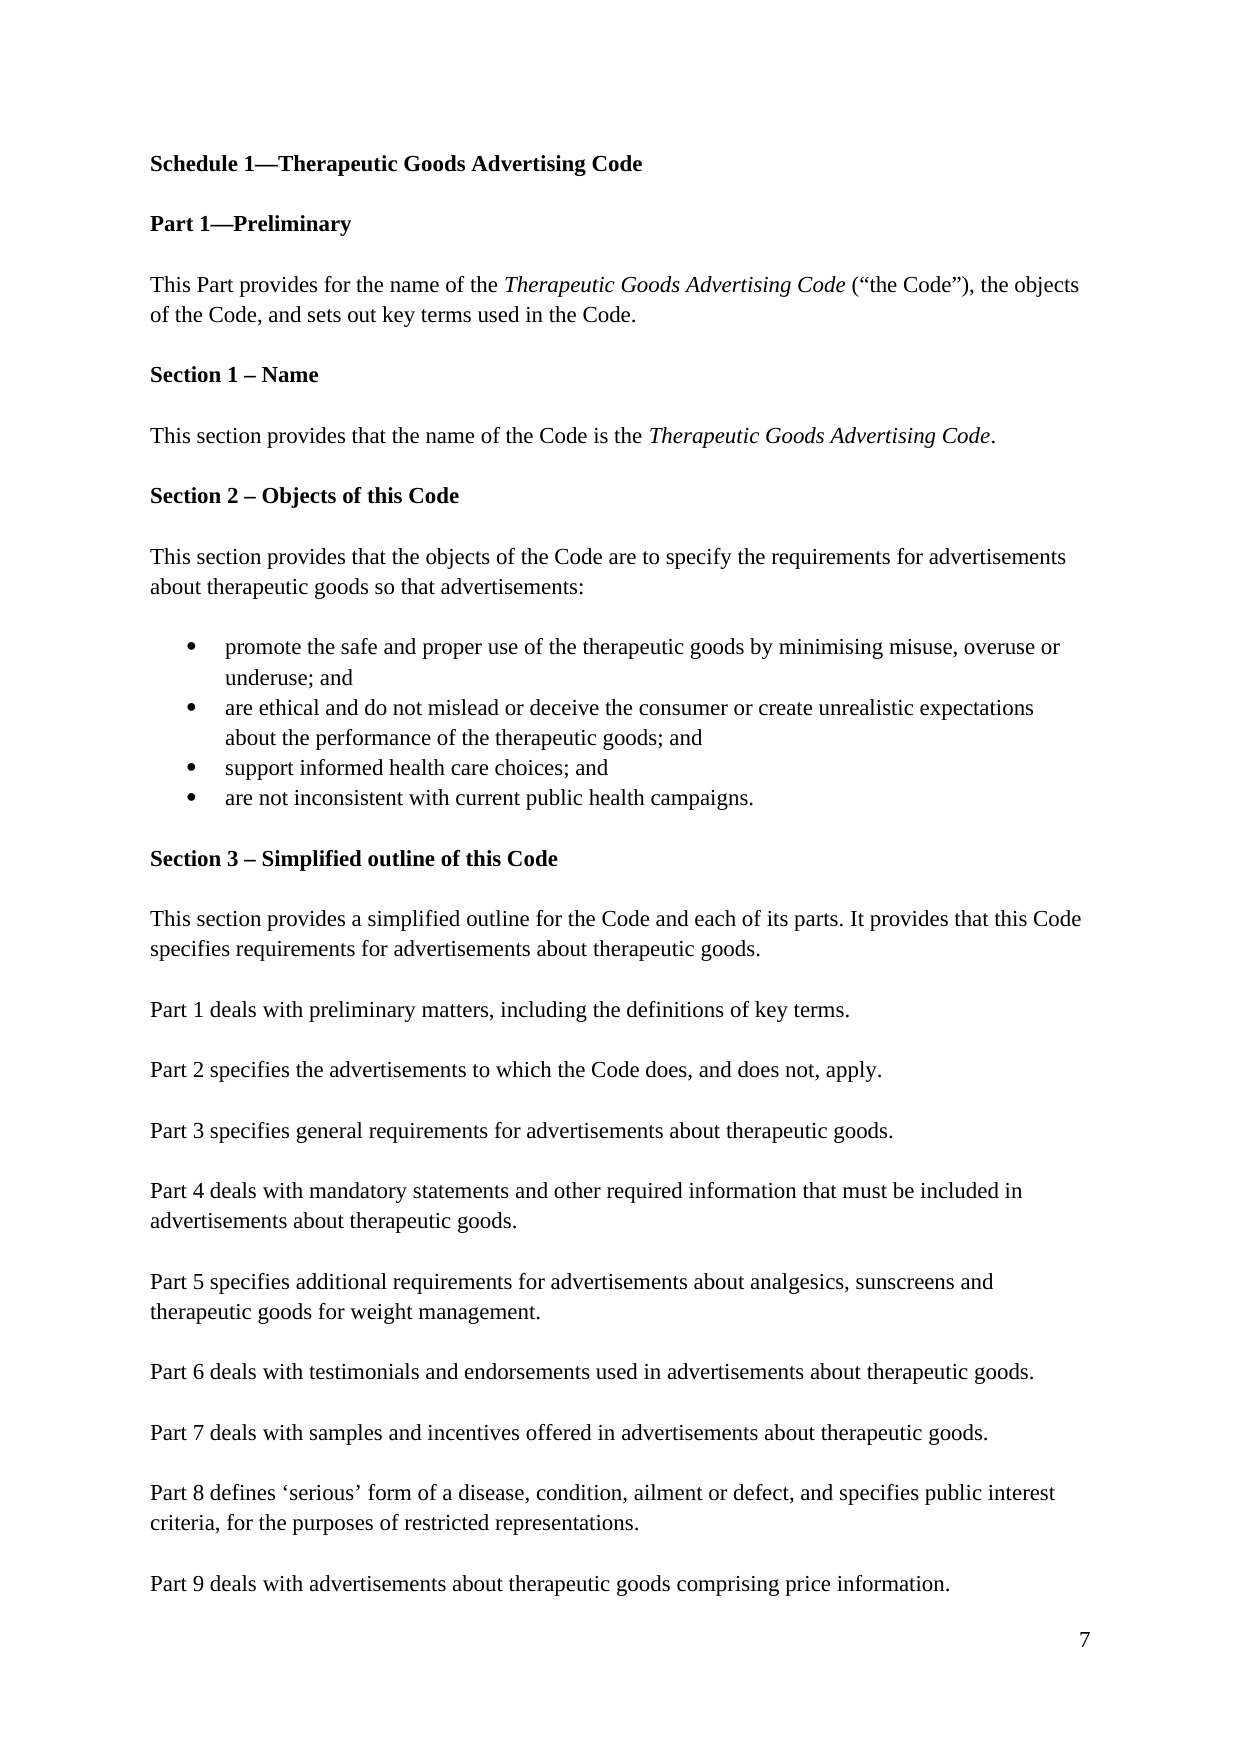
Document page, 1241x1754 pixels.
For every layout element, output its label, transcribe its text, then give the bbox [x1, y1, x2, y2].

text Part 3 specifies general requirements for advertisements about therapeutic goods. [150, 1117, 1090, 1143]
list support informed health care choices; and [187, 754, 1090, 781]
list are ethical and do not mislead or deceive the consumer or create unrealistic expectations about the performance of the therapeutic goods; and [187, 694, 1090, 750]
text Part 1 deals with preliminary matters, including the definitions of key terms. [150, 996, 1090, 1022]
text This section provides that the name of the Code is the Therapeutic Goods Advertising Code. [150, 422, 1090, 448]
text Section 2 – Objects of this Code [150, 482, 1090, 509]
text Part 5 specifies additional requirements for advertisements about analgesics, sunscreens and therapeutic goods for weight management. [150, 1268, 1090, 1324]
text Part 1—Preliminary [150, 210, 1090, 237]
text This section provides a simplified outline for the Code and each of its parts. It provides that this Code specifies requirements for advertisements about therapeutic goods. [150, 905, 1090, 962]
text Part 9 deals with advertisements about therapeutic goods comprising price information. [150, 1570, 1090, 1596]
text Section 1 – Name [150, 361, 1090, 388]
text Part 4 deals with mandatory statements and other required information that must be included in advertisements about therapeutic goods. [150, 1177, 1090, 1234]
list promote the safe and proper use of the therapeutic goods by minimising misuse, overuse or underuse; and [187, 633, 1090, 690]
text Section 3 – Simplified outline of this Code [150, 845, 1090, 871]
text Part 6 deals with testimonials and endorsements used in advertisements about therapeutic goods. [150, 1358, 1090, 1385]
text Part 7 deals with samples and incentives offered in advertisements about therapeutic goods. [150, 1419, 1090, 1445]
text This section provides that the objects of the Code are to specify the requirements for advertisements about therapeutic goods so that advertisements: [150, 543, 1090, 599]
text Part 8 defines ‘serious’ form of a disease, condition, ailment or defect, and specifies public interest criteria, for the purposes of restricted representations. [150, 1479, 1090, 1536]
text This Part provides for the name of the Therapeutic Goods Advertising Code (“the Code”), the objects of the Code, and sets out key terms used in the Code. [150, 271, 1090, 327]
text Schedule 1—Therapeutic Goods Advertising Code [150, 150, 1090, 176]
text Part 2 specifies the advertisements to which the Code does, and does not, apply. [150, 1056, 1090, 1083]
list are not inconsistent with current public health campaigns. [187, 784, 1090, 811]
